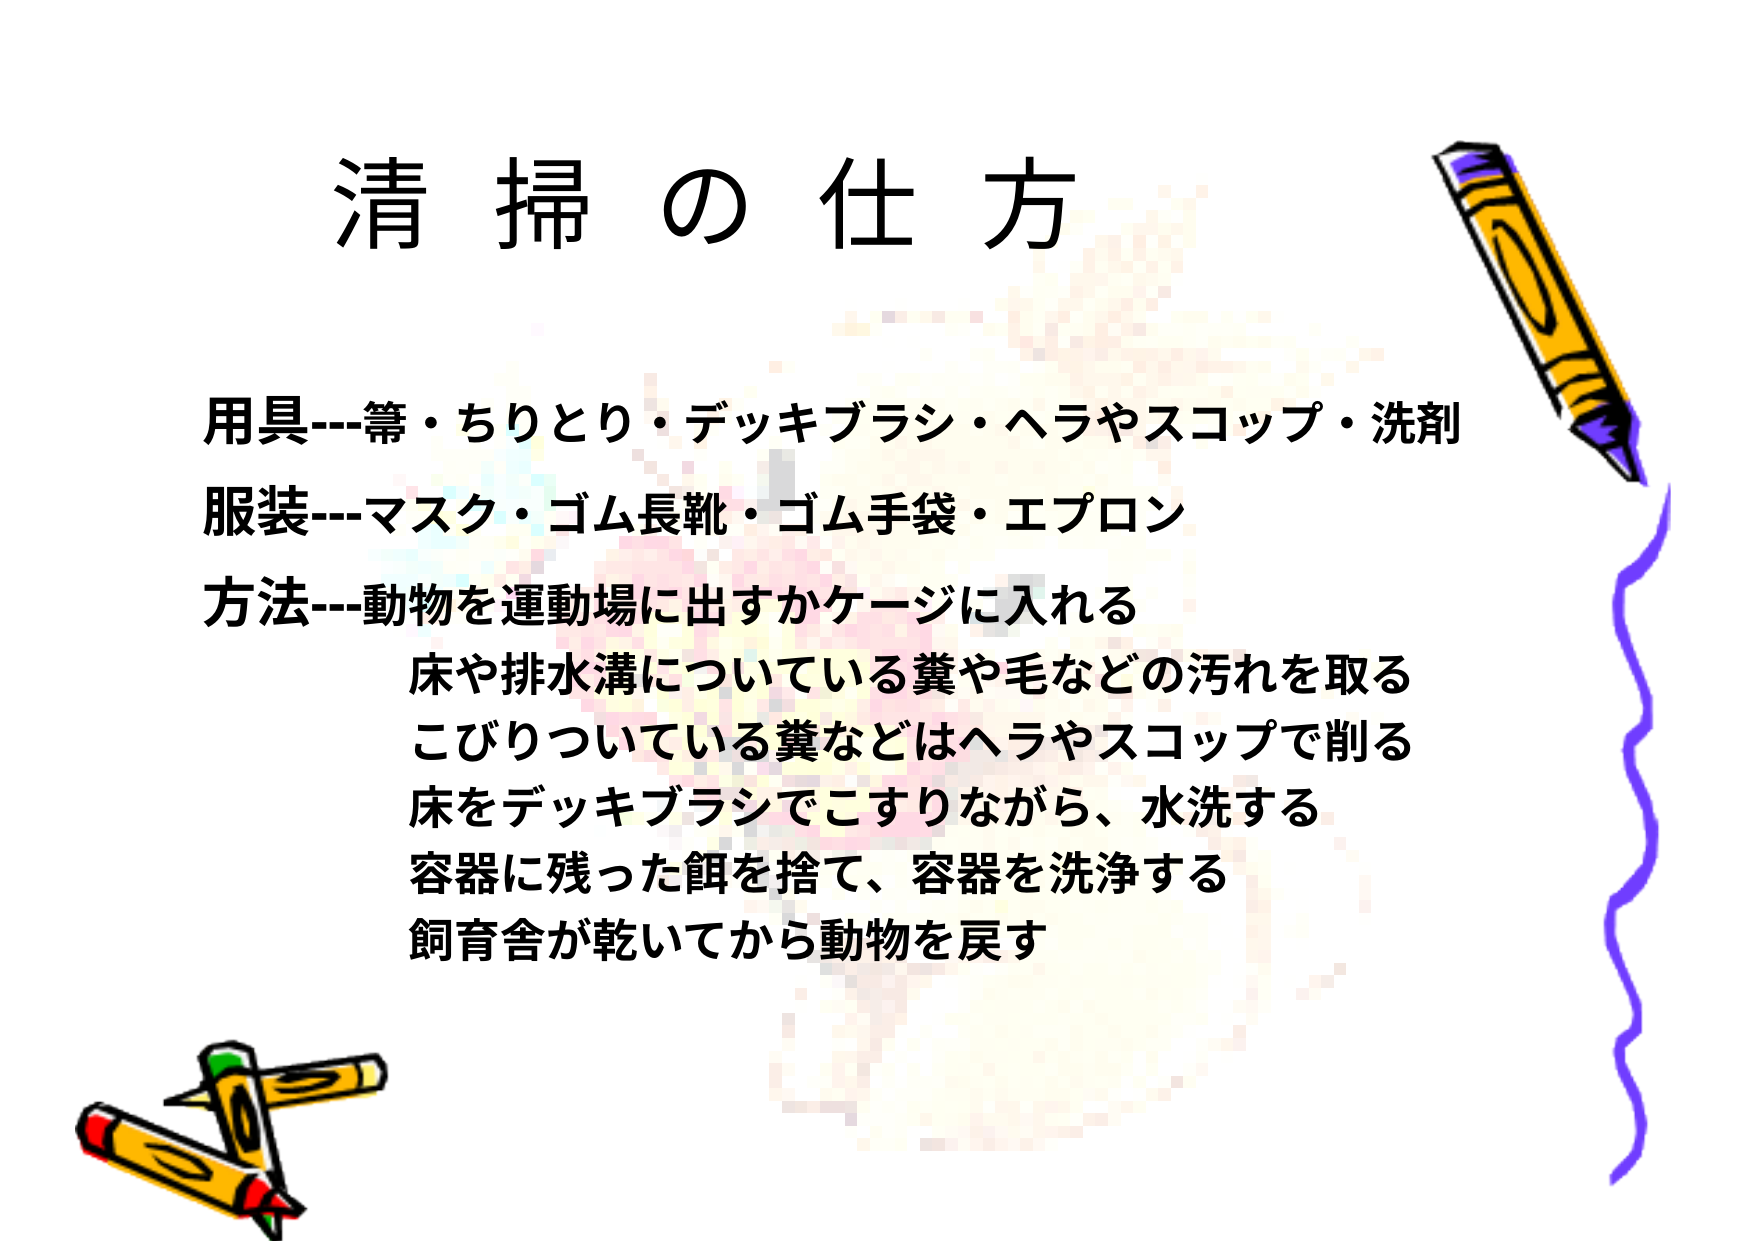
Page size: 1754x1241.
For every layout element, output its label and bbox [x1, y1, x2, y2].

picture [75, 140, 1671, 1241]
